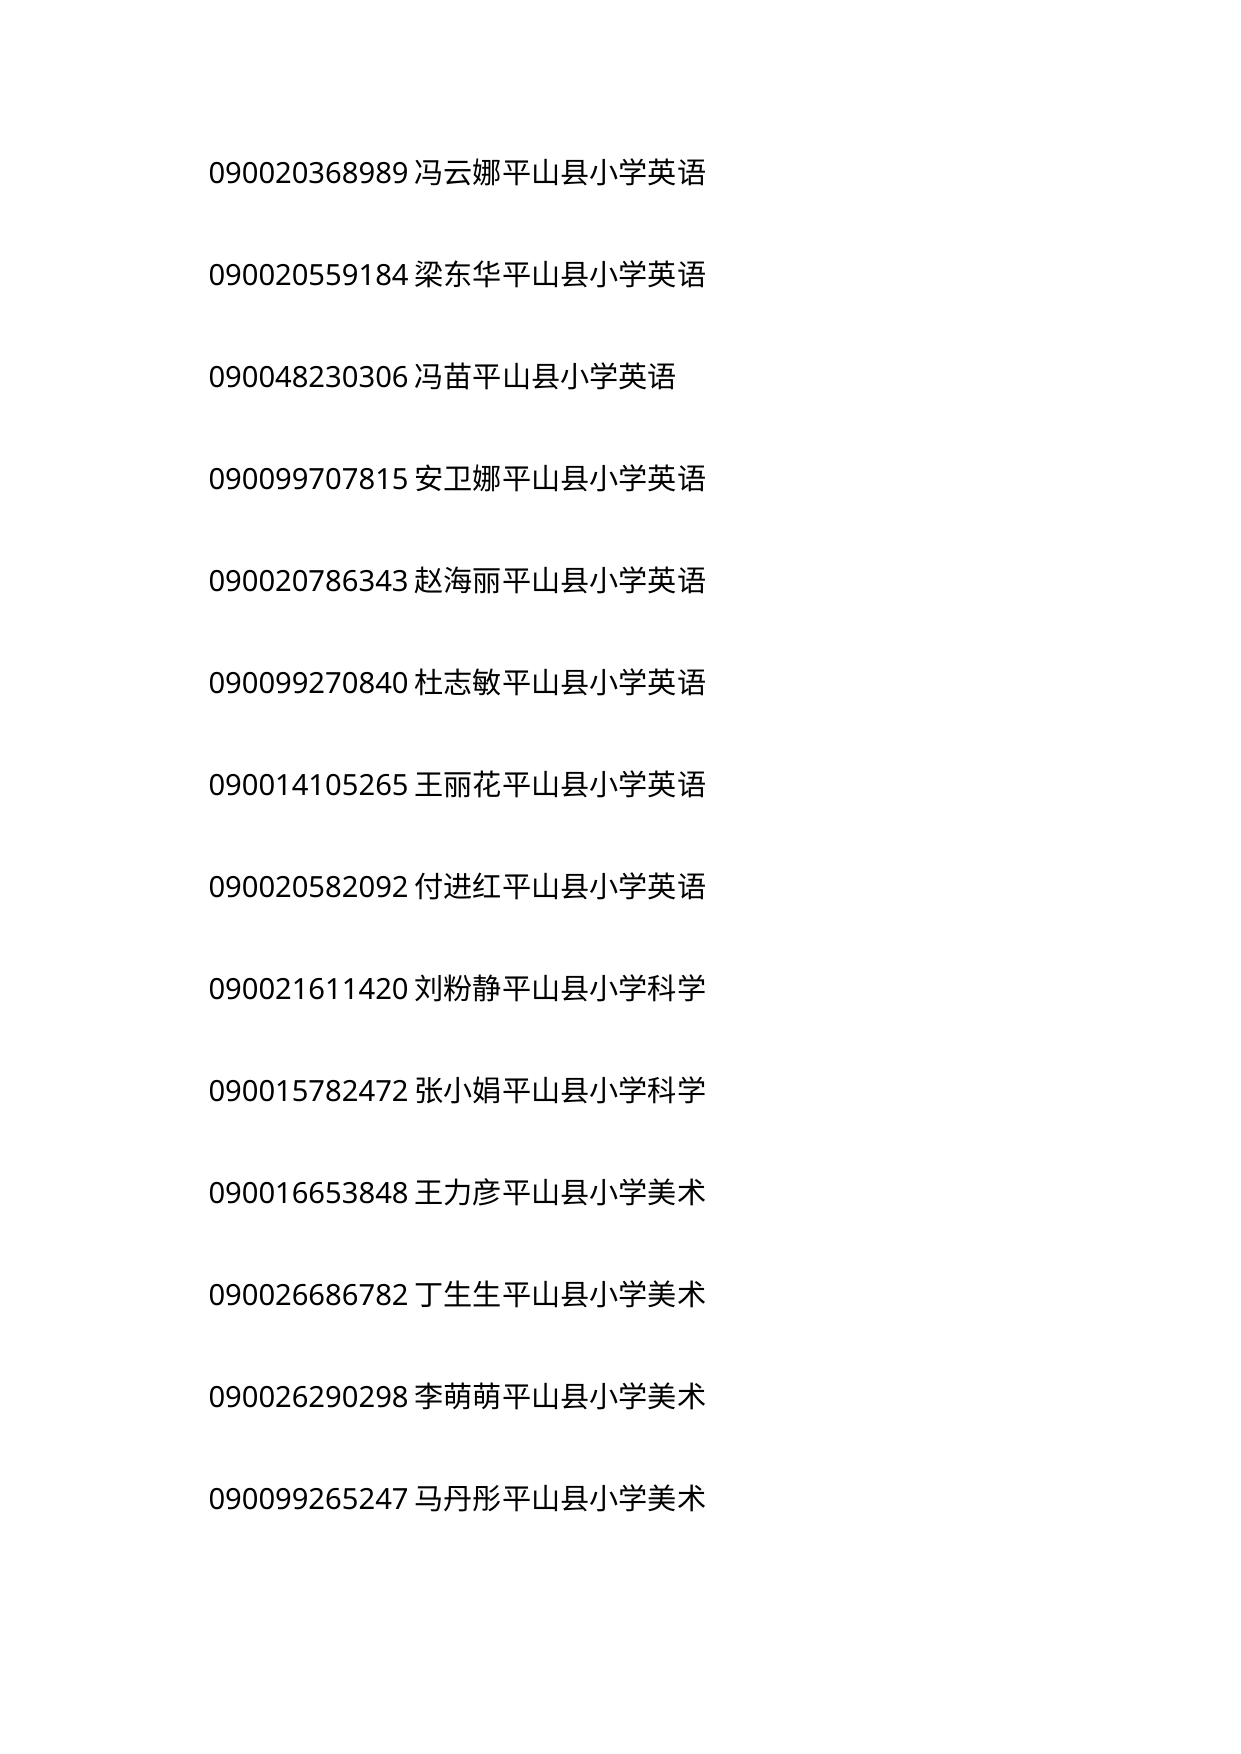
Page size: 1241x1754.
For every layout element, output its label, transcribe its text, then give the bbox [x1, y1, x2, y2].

text 090020582092付进红平山县小学英语 [150, 864, 1090, 906]
text 090020786343赵海丽平山县小学英语 [150, 558, 1090, 600]
text 090099707815安卫娜平山县小学英语 [150, 456, 1090, 498]
text 090021611420刘粉静平山县小学科学 [150, 966, 1090, 1008]
text 090048230306冯苗平山县小学英语 [150, 354, 1090, 396]
text 090014105265王丽花平山县小学英语 [150, 762, 1090, 804]
text 090020368989冯云娜平山县小学英语 [150, 150, 1090, 192]
text 090020559184梁东华平山县小学英语 [150, 252, 1090, 294]
text 090099265247马丹彤平山县小学美术 [150, 1476, 1090, 1518]
text 090016653848王力彦平山县小学美术 [150, 1170, 1090, 1212]
text 090015782472张小娟平山县小学科学 [150, 1068, 1090, 1110]
text 090099270840杜志敏平山县小学英语 [150, 660, 1090, 702]
text 090026686782丁生生平山县小学美术 [150, 1272, 1090, 1314]
text 090026290298李萌萌平山县小学美术 [150, 1374, 1090, 1416]
